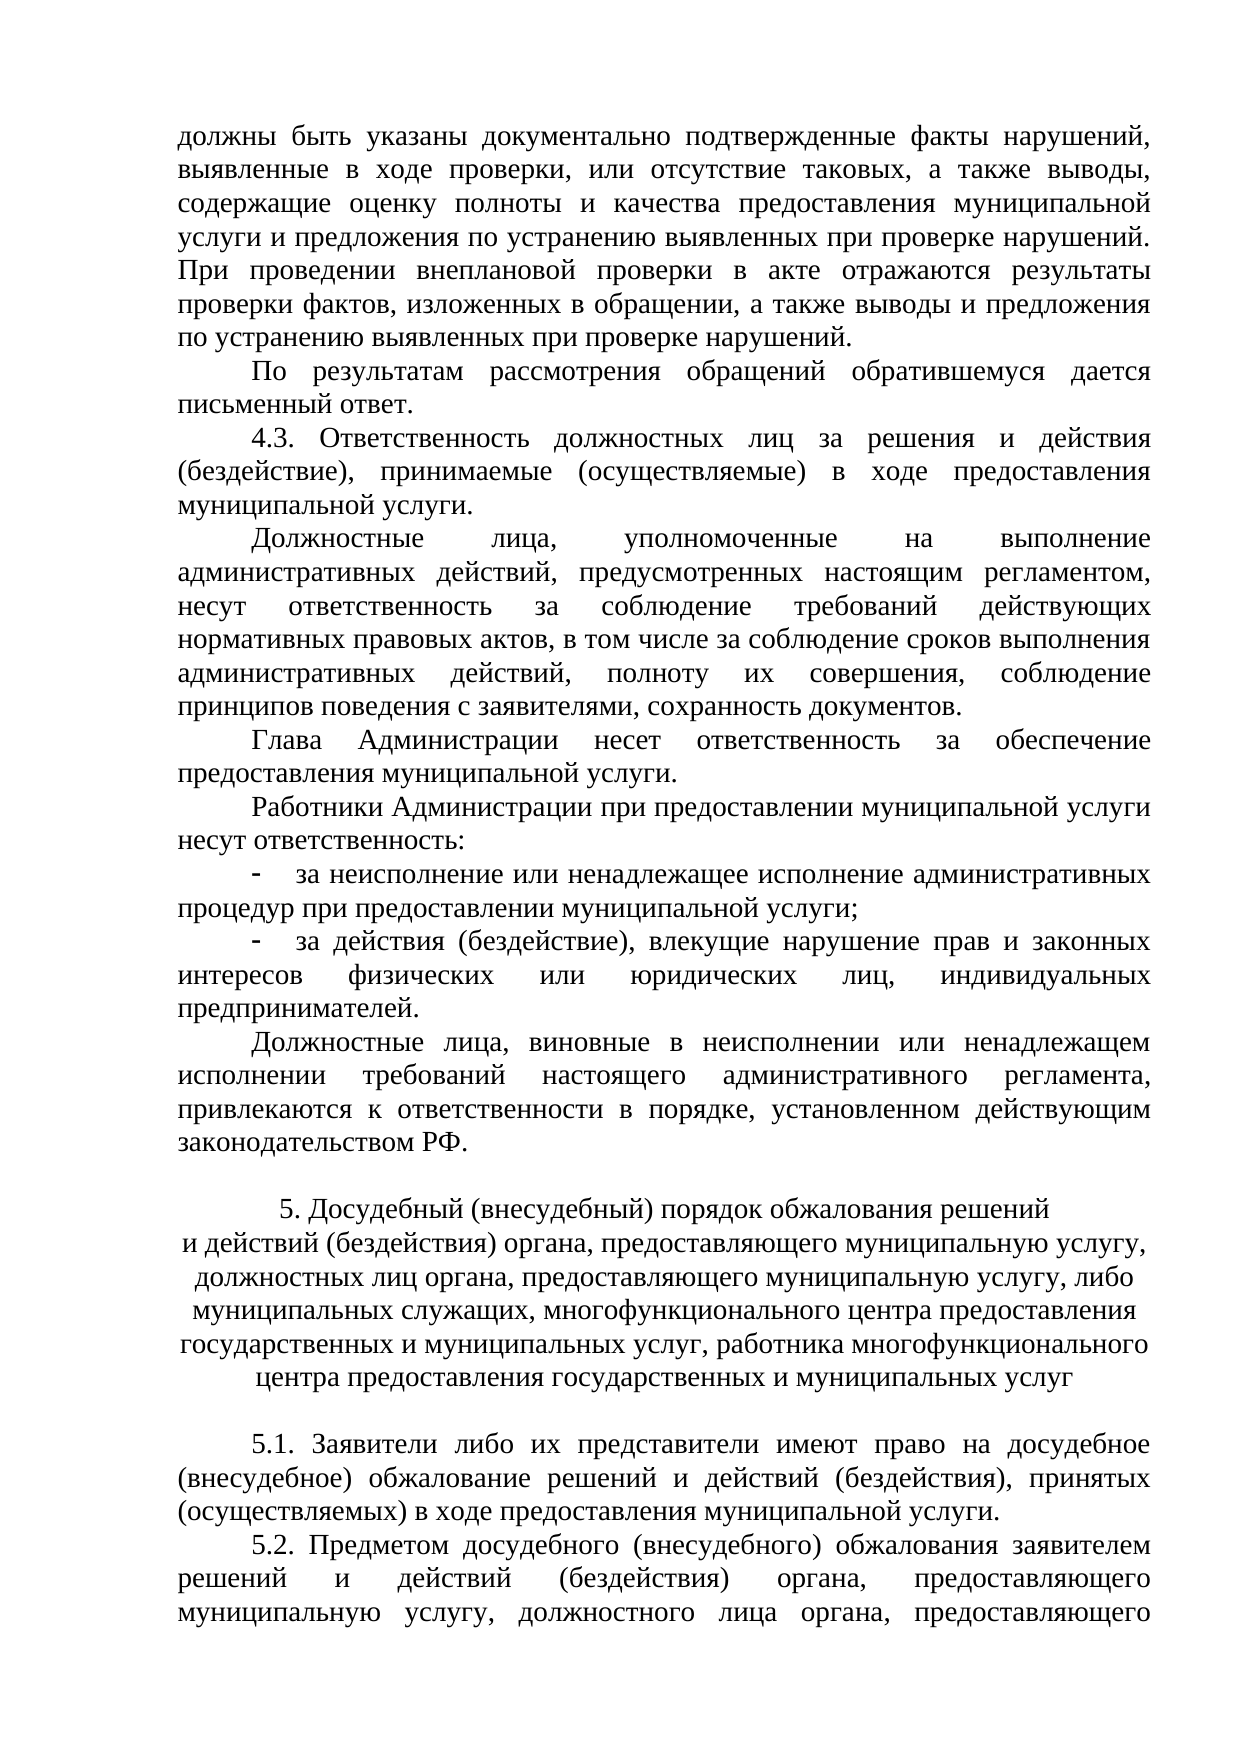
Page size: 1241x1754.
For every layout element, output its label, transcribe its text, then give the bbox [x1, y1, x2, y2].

text и действий (бездействия) органа, предоставляющего муниципальную услугу, должностных лиц органа, предоставляющего муниципальную услугу, либо муниципальных служащих, многофункционального центра предоставления государственных и муниципальных услуг, работника многофункционального центра предоставления государственных и муниципальных услуг [177, 1225, 1152, 1393]
text 5.1. Заявители либо их представители имеют право на досудебное (внесудебное) обжалование решений и действий (бездействия), принятых (осуществляемых) в ходе предоставления муниципальной услуги. [177, 1426, 1152, 1527]
list за неисполнение или ненадлежащее исполнение административных процедур при предоставлении муниципальной услуги; [177, 856, 1152, 923]
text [177, 1527, 1152, 1628]
text Должностные лица, уполномоченные на выполнение административных действий, предусмотренных настоящим регламентом, несут ответственность за соблюдение требований действующих нормативных правовых актов, в том числе за соблюдение сроков выполнения административных действий, полноту их совершения, соблюдение принципов поведения с заявителями, сохранность документов. [177, 521, 1152, 722]
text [177, 118, 1152, 353]
text Работники Администрации при предоставлении муниципальной услуги несут ответственность: [177, 789, 1152, 856]
text По результатам рассмотрения обращений обратившемуся дается письменный ответ. [177, 353, 1152, 420]
text Глава Администрации несет ответственность за обеспечение предоставления муниципальной услуги. [177, 722, 1152, 789]
text 5. Досудебный (внесудебный) порядок обжалования решений [177, 1192, 1152, 1225]
text 4.3. Ответственность должностных лиц за решения и действия (бездействие), принимаемые (осуществляемые) в ходе предоставления муниципальной услуги. [177, 420, 1152, 521]
text Должностные лица, виновные в неисполнении или ненадлежащем исполнении требований настоящего административного регламента, привлекаются к ответственности в порядке, установленном действующим законодательством РФ. [177, 1024, 1152, 1158]
list за действия (бездействие), влекущие нарушение прав и законных интересов физических или юридических лиц, индивидуальных предпринимателей. [177, 923, 1152, 1024]
